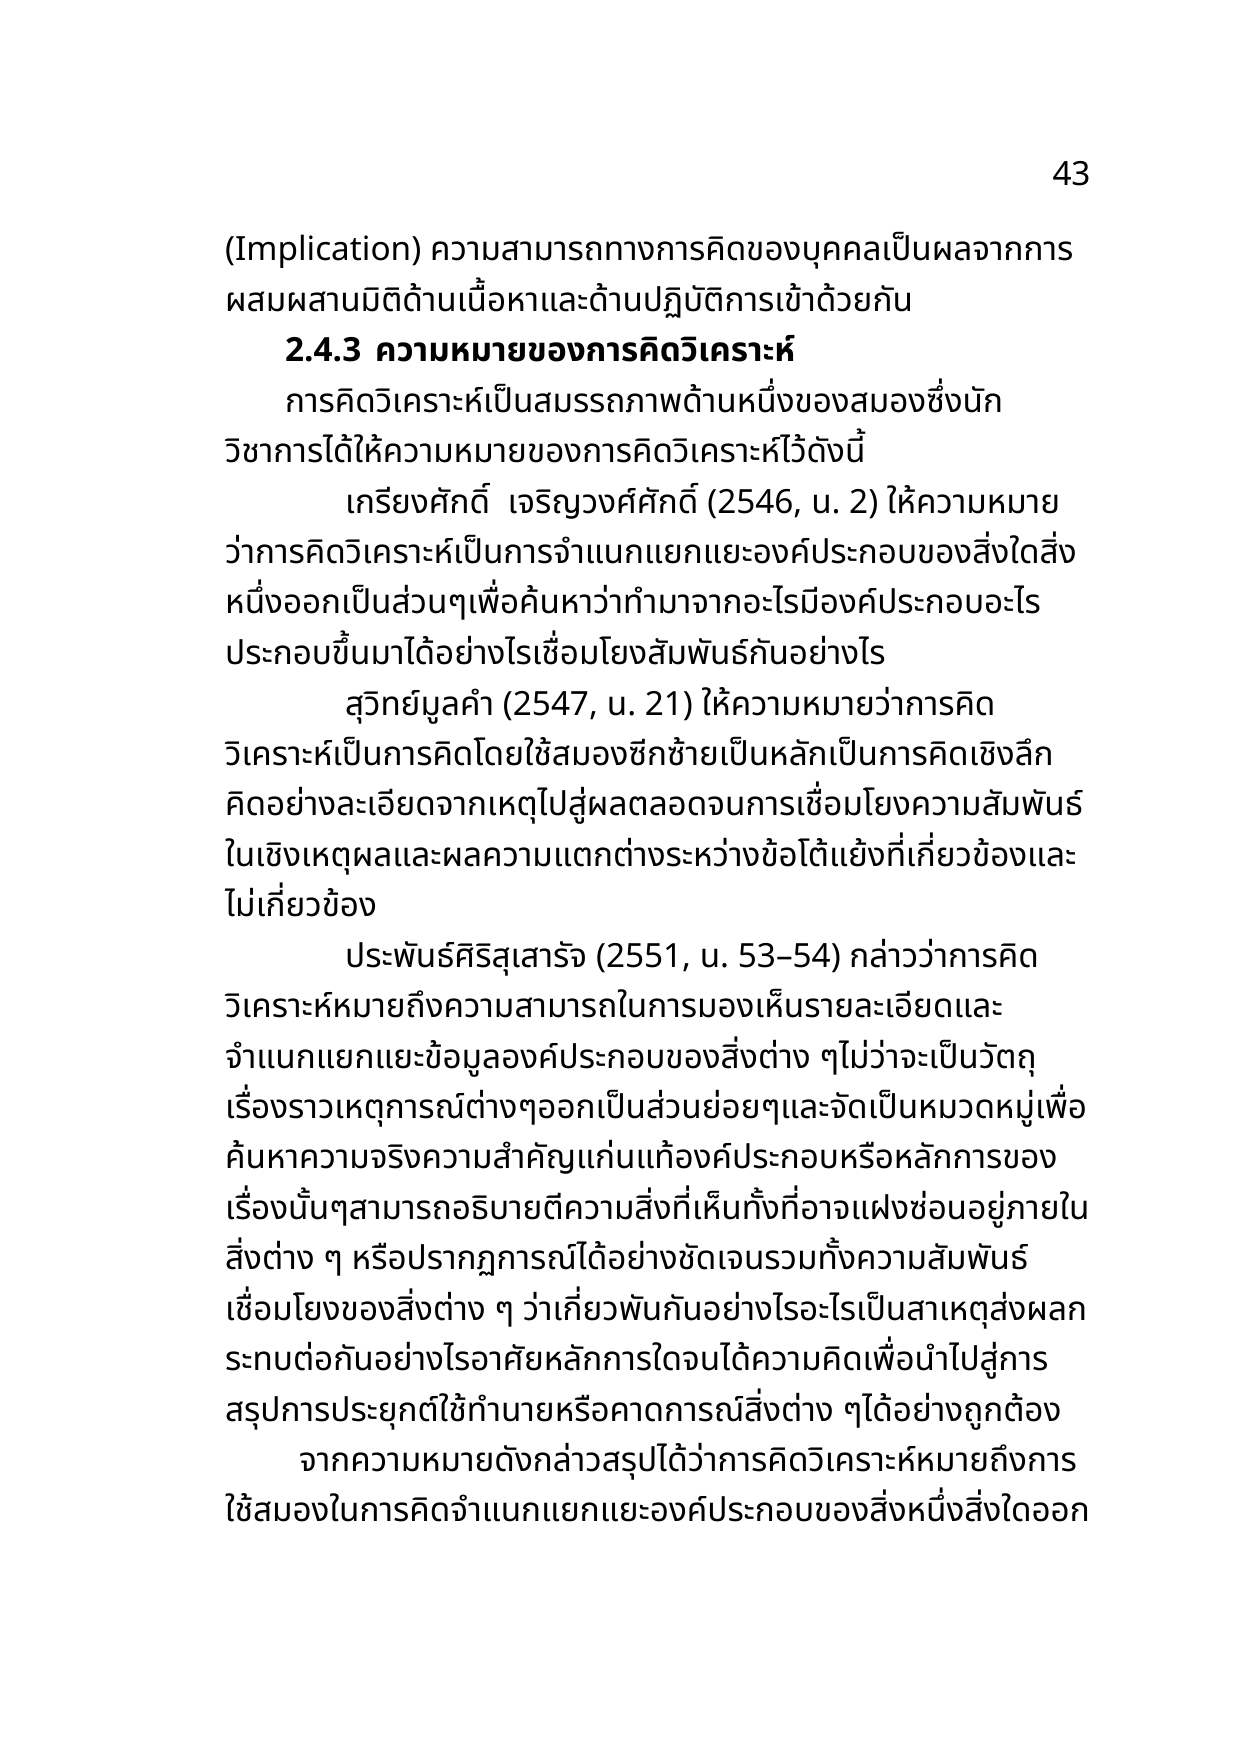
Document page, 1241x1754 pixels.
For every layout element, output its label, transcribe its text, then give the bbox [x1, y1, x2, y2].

text การคิดวิเคราะห์เป็นสมรรถภาพด้านหนึ่งของสมองซึ่งนักวิชาการได้ให้ความหมายของการคิดวิเคราะห์ไว้ดังนี้ [225, 377, 1090, 477]
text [225, 225, 1090, 326]
text 2.4.3 ความหมายของการคิดวิเคราะห์ [225, 326, 1090, 377]
text เกรียงศักดิ์ เจริญวงศ์ศักดิ์ (2546, น. 2) ให้ความหมายว่าการคิดวิเคราะห์เป็นการจำแนกแยกแยะองค์ประกอบของสิ่งใดสิ่งหนึ่งออกเป็นส่วนๆเพื่อค้นหาว่าทำมาจากอะไรมีองค์ประกอบอะไรประกอบขึ้นมาได้อย่างไรเชื่อมโยงสัมพันธ์กันอย่างไร [225, 477, 1090, 679]
text สุวิทย์มูลคำ (2547, น. 21) ให้ความหมายว่าการคิดวิเคราะห์เป็นการคิดโดยใช้สมองซีกซ้ายเป็นหลักเป็นการคิดเชิงลึกคิดอย่างละเอียดจากเหตุไปสู่ผลตลอดจนการเชื่อมโยงความสัมพันธ์ในเชิงเหตุผลและผลความแตกต่างระหว่างข้อโต้แย้งที่เกี่ยวข้องและไม่เกี่ยวข้อง [225, 679, 1090, 932]
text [225, 1436, 1090, 1537]
text ประพันธ์ศิริสุเสารัจ (2551, น. 53–54) กล่าวว่าการคิดวิเคราะห์หมายถึงความสามารถในการมองเห็นรายละเอียดและจำแนกแยกแยะข้อมูลองค์ประกอบของสิ่งต่าง ๆไม่ว่าจะเป็นวัตถุเรื่องราวเหตุการณ์ต่างๆออกเป็นส่วนย่อยๆและจัดเป็นหมวดหมู่เพื่อค้นหาความจริงความสำคัญแก่นแท้องค์ประกอบหรือหลักการของเรื่องนั้นๆสามารถอธิบายตีความสิ่งที่เห็นทั้งที่อาจแฝงซ่อนอยู่ภายในสิ่งต่าง ๆ หรือปรากฏการณ์ได้อย่างชัดเจนรวมทั้งความสัมพันธ์เชื่อมโยงของสิ่งต่าง ๆ ว่าเกี่ยวพันกันอย่างไรอะไรเป็นสาเหตุส่งผลกระทบต่อกันอย่างไรอาศัยหลักการใดจนได้ความคิดเพื่อนำไปสู่การสรุปการประยุกต์ใช้ทำนายหรือคาดการณ์สิ่งต่าง ๆได้อย่างถูกต้อง [225, 932, 1090, 1436]
